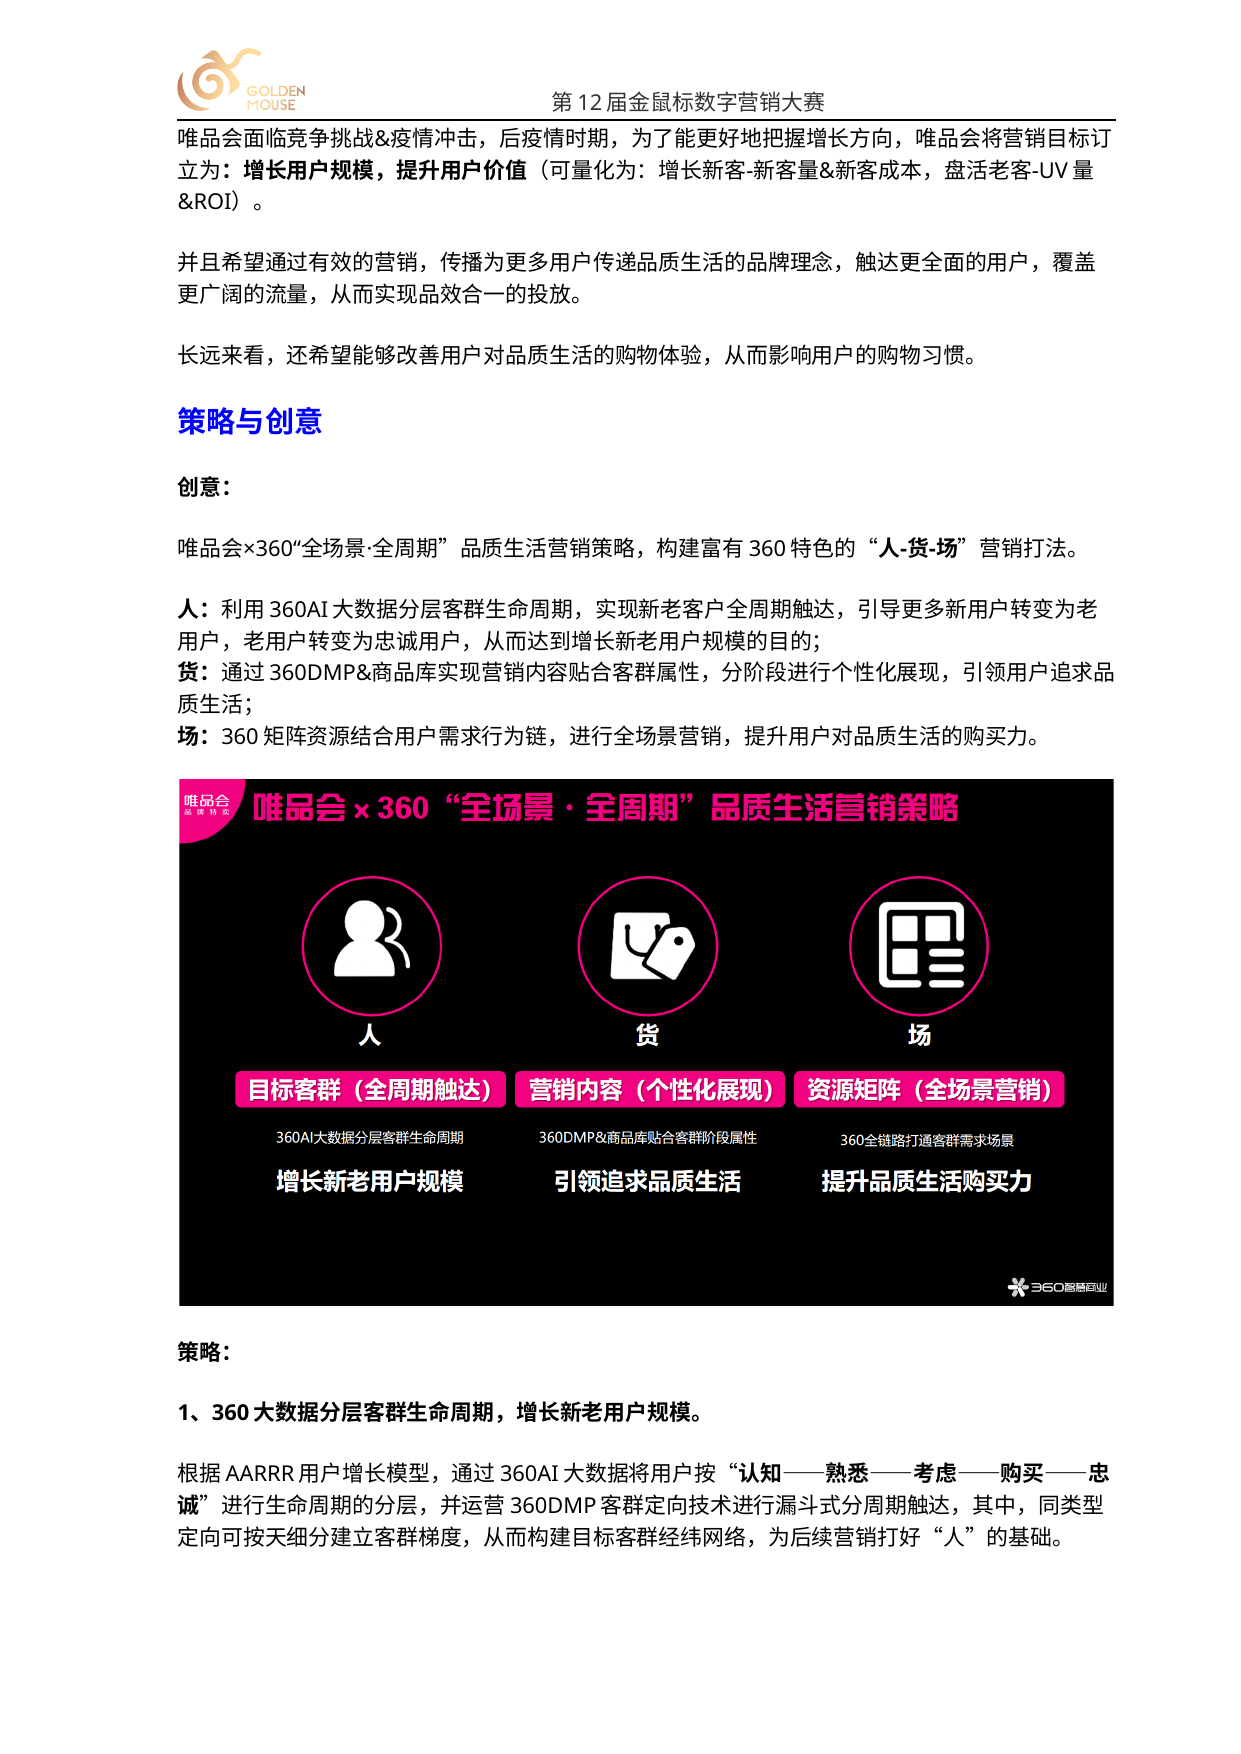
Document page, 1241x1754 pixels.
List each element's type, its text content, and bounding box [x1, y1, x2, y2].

text 唯品会×360“全场景·全周期”品质生活营销策略，构建富有360特色的“人-货-场”营销打法。 [177, 531, 1116, 563]
text 1、360大数据分层客群生命周期，增长新老用户规模。 [177, 1395, 1116, 1427]
text 策略： [177, 1334, 1116, 1366]
text 策略与创意 [177, 399, 1116, 441]
text 并且希望通过有效的营销，传播为更多用户传递品质生活的品牌理念，触达更全面的用户，覆盖更广阔的流量，从而实现品效合一的投放。 [177, 245, 1116, 309]
picture [177, 48, 305, 111]
text 场：360矩阵资源结合用户需求行为链，进行全场景营销，提升用户对品质生活的购买力。 [177, 719, 1116, 751]
text 根据AARRR用户增长模型，通过360AI大数据将用户按“认知——熟悉——考虑——购买——忠诚”进行生命周期的分层，并运营360DMP客群定向技术进行漏斗式分周期触达，其中，同类型定向可按天细分建立客群梯度，从而构建目标客群经纬网络，为后续营销打好“人”的基础。 [177, 1456, 1116, 1551]
text 货：通过360DMP&商品库实现营销内容贴合客群属性，分阶段进行个性化展现，引领用户追求品质生活； [177, 655, 1116, 719]
text 长远来看，还希望能够改善用户对品质生活的购物体验，从而影响用户的购物习惯。 [177, 338, 1116, 369]
text 人：利用360AI大数据分层客群生命周期，实现新老客户全周期触达，引导更多新用户转变为老用户，老用户转变为忠诚用户，从而达到增长新老用户规模的目的； [177, 592, 1116, 655]
text 唯品会面临竞争挑战&疫情冲击，后疫情时期，为了能更好地把握增长方向，唯品会将营销目标订立为：增长用户规模，提升用户价值（可量化为：增长新客-新客量&新客成本，盘活老客-UV量&ROI）。 [177, 121, 1116, 216]
picture [179, 779, 1114, 1306]
text 创意： [177, 470, 1116, 502]
